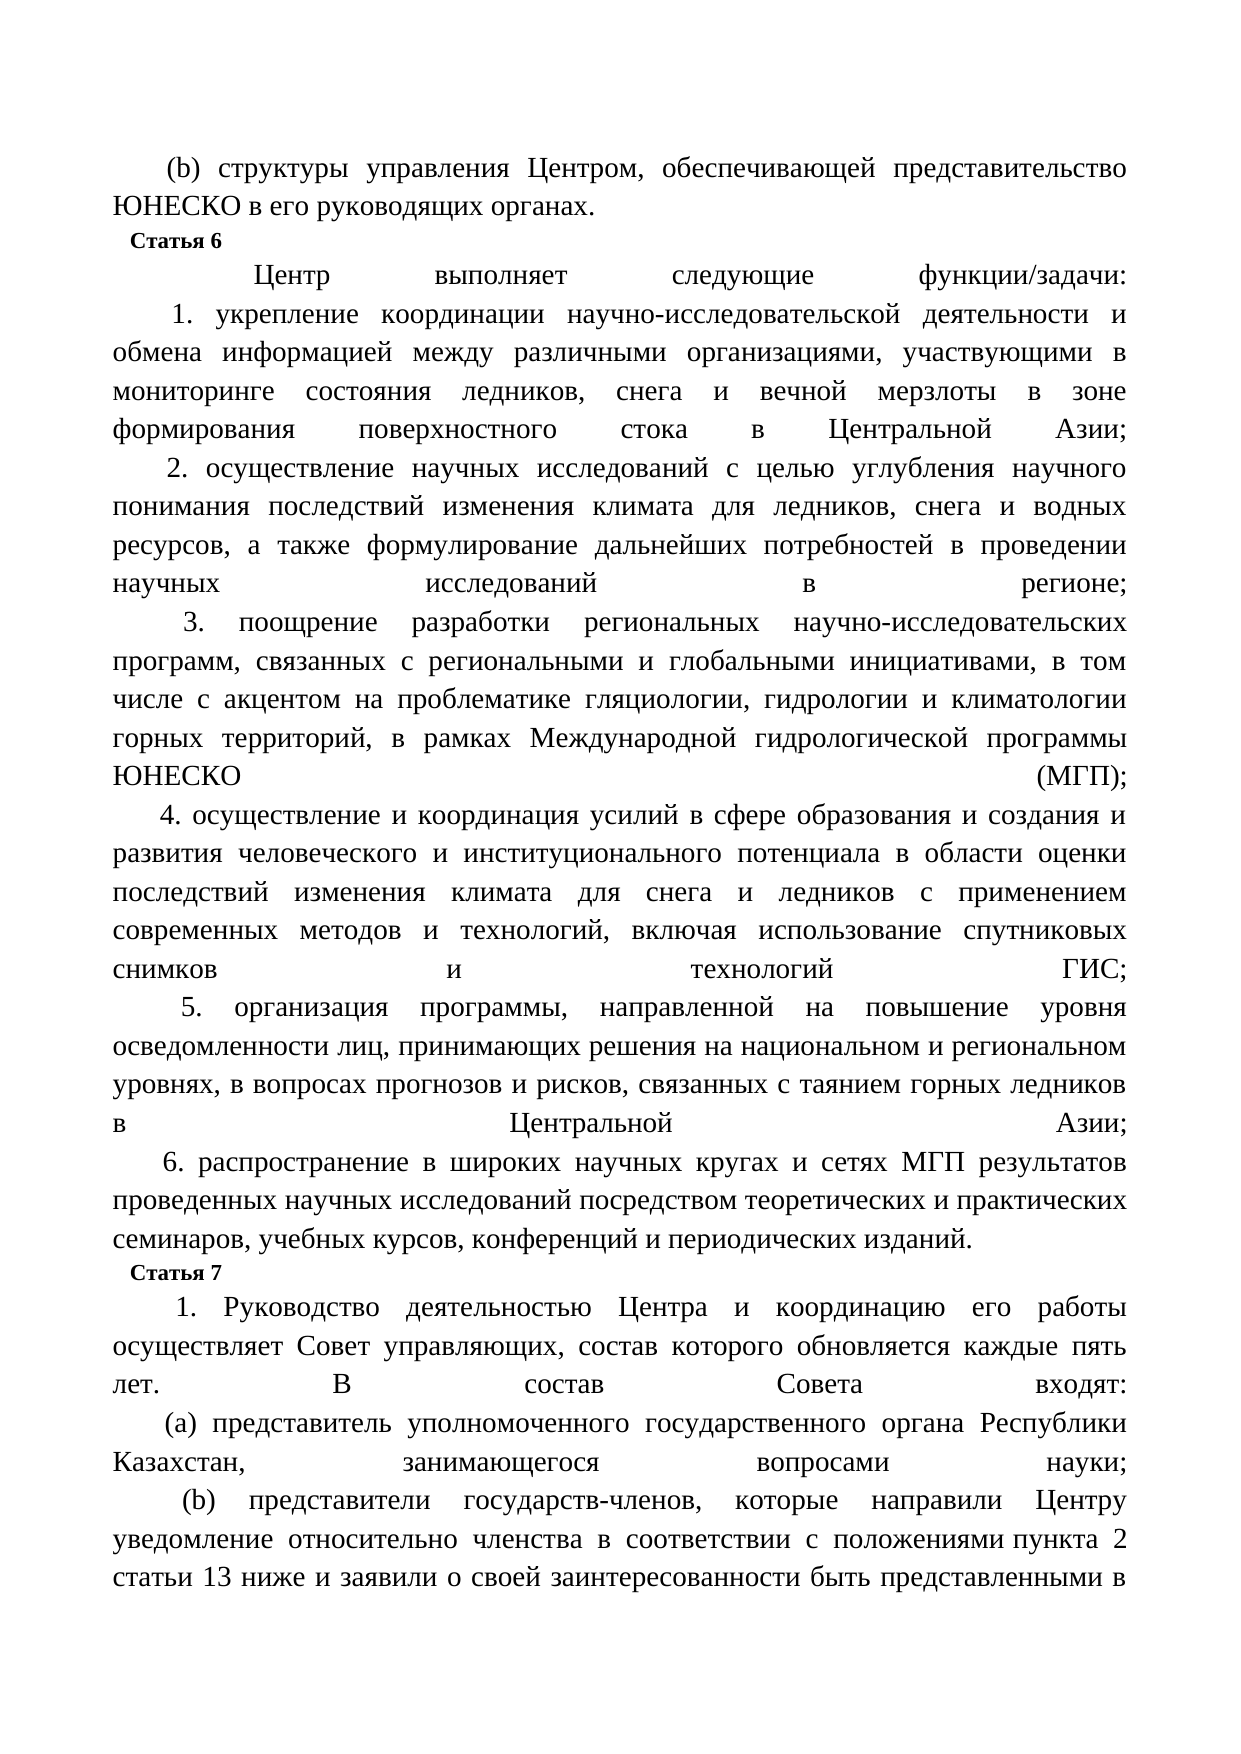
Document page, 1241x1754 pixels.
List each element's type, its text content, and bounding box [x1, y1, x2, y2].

text Статья 7 [112, 1259, 1128, 1286]
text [112, 150, 1128, 222]
text Статья 6 [112, 227, 1128, 253]
text Центр выполняет следующие функции/задачи: 1. укрепление координации научно-исследовательской деятельности и обмена информацией между различными организациями, участвующими в мониторинге состояния ледников, снега и вечной мерзлоты в зоне формирования поверхностного стока в Центральной Азии; 2. осуществление научных исследований с целью углубления научного понимания последствий изменения климата для ледников, снега и водных ресурсов, а также формулирование дальнейших потребностей в проведении научных исследований в регионе; 3. поощрение разработки региональных научно-исследовательских программ, связанных с региональными и глобальными инициативами, в том числе с акцентом на проблематике гляциологии, гидрологии и климатологии горных территорий, в рамках Международной гидрологической программы ЮНЕСКО (МГП); 4. осуществление и координация усилий в сфере образования и создания и развития человеческого и институционального потенциала в области оценки последствий изменения климата для снега и ледников с применением современных методов и технологий, включая использование спутниковых снимков и технологий ГИС; 5. организация программы, направленной на повышение уровня осведомленности лиц, принимающих решения на национальном и региональном уровнях, в вопросах прогнозов и рисков, связанных с таянием горных ледников в Центральной Азии; 6. распространение в широких научных кругах и сетях МГП результатов проведенных научных исследований посредством теоретических и практических семинаров, учебных курсов, конференций и периодических изданий. [112, 257, 1128, 1254]
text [112, 1289, 1128, 1593]
